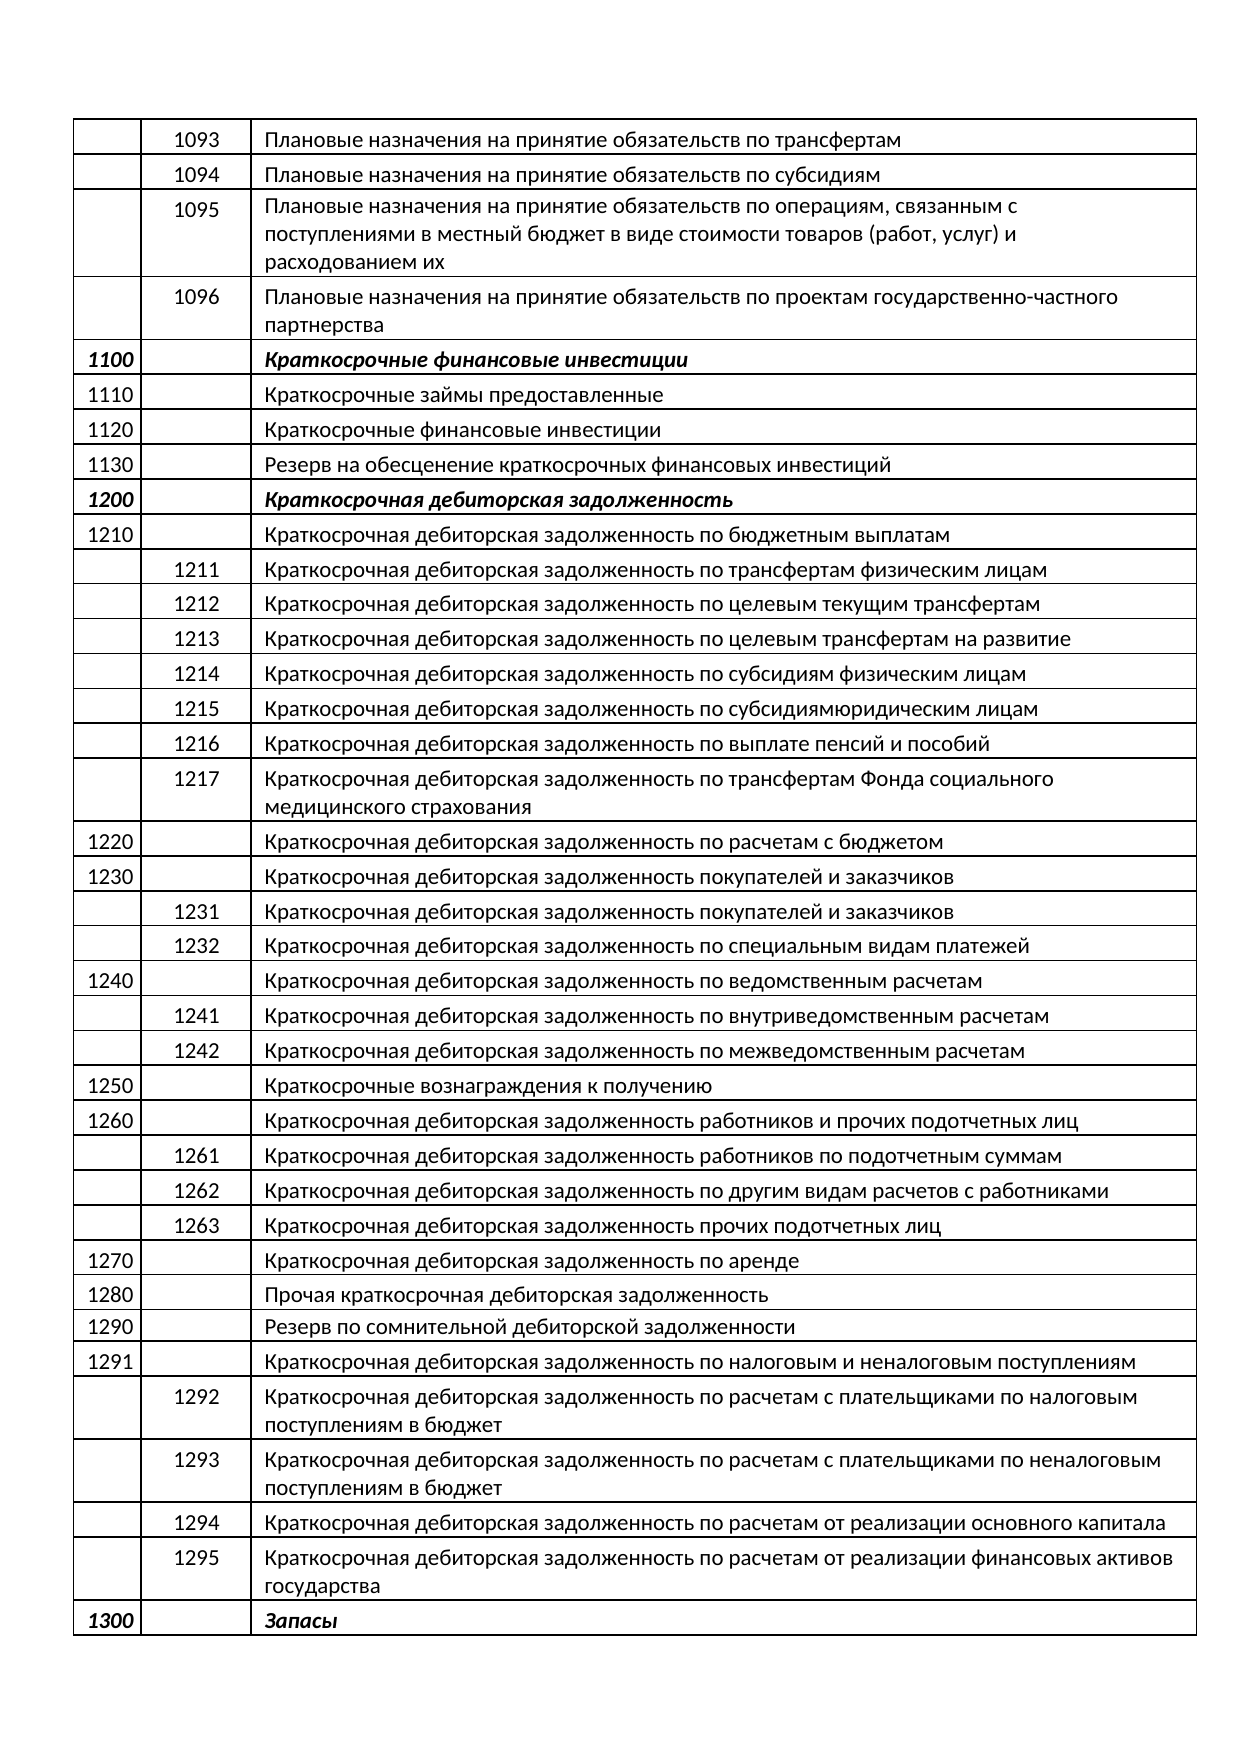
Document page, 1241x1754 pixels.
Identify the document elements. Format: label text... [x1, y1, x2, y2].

table_cell 1094 [142, 155, 250, 188]
table_cell 1262 [142, 1171, 250, 1204]
table_cell [142, 961, 250, 994]
table_cell Краткосрочная дебиторская задолженность по целевым трансфертам на развитие [252, 619, 1196, 652]
table_cell Краткосрочная дебиторская задолженность по специальным видам платежей [252, 926, 1196, 960]
table_cell [142, 1101, 250, 1134]
table_cell 1230 [74, 857, 140, 890]
table_cell Резерв по сомнительной дебиторской задолженности [252, 1310, 1196, 1340]
table_cell Краткосрочная дебиторская задолженность [252, 480, 1196, 513]
table_cell [74, 120, 140, 153]
table_cell [142, 1241, 250, 1274]
table_cell [142, 445, 250, 478]
table_cell 1242 [142, 1031, 250, 1064]
table_cell Краткосрочная дебиторская задолженность по субсидиям физическим лицам [252, 654, 1196, 687]
table_cell Плановые назначения на принятие обязательств по операциям, связанным с поступлениями в местный бюджет в виде стоимости товаров (работ, услуг) и расходованием их [252, 190, 1196, 276]
table_cell 1211 [142, 550, 250, 583]
table_cell Краткосрочная дебиторская задолженность по расчетам с плательщиками по налоговым поступлениям в бюджет [252, 1377, 1196, 1438]
table_cell 1120 [74, 410, 140, 443]
table_cell 1241 [142, 996, 250, 1029]
table_cell [142, 515, 250, 548]
table_cell [74, 155, 140, 188]
table_cell Краткосрочная дебиторская задолженность по налоговым и неналоговым поступлениям [252, 1342, 1196, 1375]
table_cell Краткосрочная дебиторская задолженность покупателей и заказчиков [252, 857, 1196, 890]
table_cell [142, 1275, 250, 1309]
table_cell Резерв на обесценение краткосрочных финансовых инвестиций [252, 445, 1196, 478]
table_cell 1231 [142, 892, 250, 925]
table_cell 1300 [74, 1601, 140, 1634]
table_cell Краткосрочная дебиторская задолженность по другим видам расчетов с работниками [252, 1171, 1196, 1204]
table_cell 1096 [142, 277, 250, 338]
table_cell 1220 [74, 822, 140, 855]
table_cell Краткосрочная дебиторская задолженность по аренде [252, 1241, 1196, 1274]
table_cell 1280 [74, 1275, 140, 1309]
table_cell 1260 [74, 1101, 140, 1134]
table_cell Запасы [252, 1601, 1196, 1634]
table_cell [142, 340, 250, 373]
table_cell Краткосрочные вознаграждения к получению [252, 1066, 1196, 1099]
table_cell 1213 [142, 619, 250, 652]
table_cell [142, 410, 250, 443]
table_cell [142, 822, 250, 855]
table_cell [74, 277, 140, 338]
table_cell Краткосрочная дебиторская задолженность прочих подотчетных лиц [252, 1206, 1196, 1239]
table_cell [74, 724, 140, 757]
table_cell [74, 1171, 140, 1204]
table_cell Прочая краткосрочная дебиторская задолженность [252, 1275, 1196, 1309]
table_cell Краткосрочная дебиторская задолженность по ведомственным расчетам [252, 961, 1196, 994]
table_cell 1200 [74, 480, 140, 513]
table_cell [74, 689, 140, 722]
table_cell Краткосрочная дебиторская задолженность по расчетам с плательщиками по неналоговым поступлениям в бюджет [252, 1440, 1196, 1501]
table_cell [74, 996, 140, 1029]
table_cell [142, 1310, 250, 1340]
table_cell Плановые назначения на принятие обязательств по трансфертам [252, 120, 1196, 153]
table_cell 1292 [142, 1377, 250, 1438]
table_cell 1215 [142, 689, 250, 722]
table_cell [142, 480, 250, 513]
table_cell 1100 [74, 340, 140, 373]
table_cell Краткосрочная дебиторская задолженность работников по подотчетным суммам [252, 1136, 1196, 1169]
table_cell Краткосрочная дебиторская задолженность по выплате пенсий и пособий [252, 724, 1196, 757]
table_cell [74, 619, 140, 652]
table_cell Краткосрочная дебиторская задолженность работников и прочих подотчетных лиц [252, 1101, 1196, 1134]
table_cell Краткосрочные финансовые инвестиции [252, 410, 1196, 443]
table_cell Плановые назначения на принятие обязательств по проектам государственно-частного партнерства [252, 277, 1196, 338]
table_cell Краткосрочные займы предоставленные [252, 375, 1196, 408]
table_cell Плановые назначения на принятие обязательств по субсидиям [252, 155, 1196, 188]
table_cell 1210 [74, 515, 140, 548]
table_cell [74, 550, 140, 583]
table_cell 1110 [74, 375, 140, 408]
table_cell 1270 [74, 1241, 140, 1274]
table_cell [74, 1031, 140, 1064]
table_cell 1216 [142, 724, 250, 757]
table_cell 1240 [74, 961, 140, 994]
table_cell Краткосрочная дебиторская задолженность по бюджетным выплатам [252, 515, 1196, 548]
table_cell [142, 1066, 250, 1099]
table_cell Краткосрочная дебиторская задолженность по трансфертам физическим лицам [252, 550, 1196, 583]
table_cell Краткосрочная дебиторская задолженность по расчетам от реализации основного капитала [252, 1503, 1196, 1536]
table_cell [74, 892, 140, 925]
table_cell 1093 [142, 120, 250, 153]
table_cell [74, 654, 140, 687]
table_cell 1232 [142, 926, 250, 960]
table_cell 1095 [142, 190, 250, 276]
table_cell [74, 190, 140, 276]
table_cell Краткосрочная дебиторская задолженность по внутриведомственным расчетам [252, 996, 1196, 1029]
table_cell [74, 926, 140, 960]
table_cell [74, 584, 140, 618]
table_cell [74, 1206, 140, 1239]
table_cell 1261 [142, 1136, 250, 1169]
table_cell 1212 [142, 584, 250, 618]
table_cell Краткосрочная дебиторская задолженность по расчетам с бюджетом [252, 822, 1196, 855]
table_cell [142, 1601, 250, 1634]
table_cell Краткосрочная дебиторская задолженность по межведомственным расчетам [252, 1031, 1196, 1064]
table_cell [74, 1440, 140, 1501]
table_cell [142, 1342, 250, 1375]
table_cell Краткосрочная дебиторская задолженность по расчетам от реализации финансовых активов государства [252, 1538, 1196, 1599]
table_cell 1294 [142, 1503, 250, 1536]
table_cell 1291 [74, 1342, 140, 1375]
table_cell [74, 1538, 140, 1599]
table_cell [74, 1377, 140, 1438]
table_cell [74, 1136, 140, 1169]
table_cell [142, 857, 250, 890]
table_cell Краткосрочная дебиторская задолженность по целевым текущим трансфертам [252, 584, 1196, 618]
table_cell Краткосрочная дебиторская задолженность покупателей и заказчиков [252, 892, 1196, 925]
table_cell 1293 [142, 1440, 250, 1501]
table_cell 1250 [74, 1066, 140, 1099]
table_cell 1263 [142, 1206, 250, 1239]
table_cell 1214 [142, 654, 250, 687]
table_cell 1290 [74, 1310, 140, 1340]
table_cell 1217 [142, 759, 250, 820]
table_cell Краткосрочная дебиторская задолженность по трансфертам Фонда социального медицинского страхования [252, 759, 1196, 820]
table_cell [74, 759, 140, 820]
table_cell Краткосрочные финансовые инвестиции [252, 340, 1196, 373]
table_cell [74, 1503, 140, 1536]
table_cell 1130 [74, 445, 140, 478]
table_cell [142, 375, 250, 408]
table_cell Краткосрочная дебиторская задолженность по субсидиямюридическим лицам [252, 689, 1196, 722]
table_cell 1295 [142, 1538, 250, 1599]
